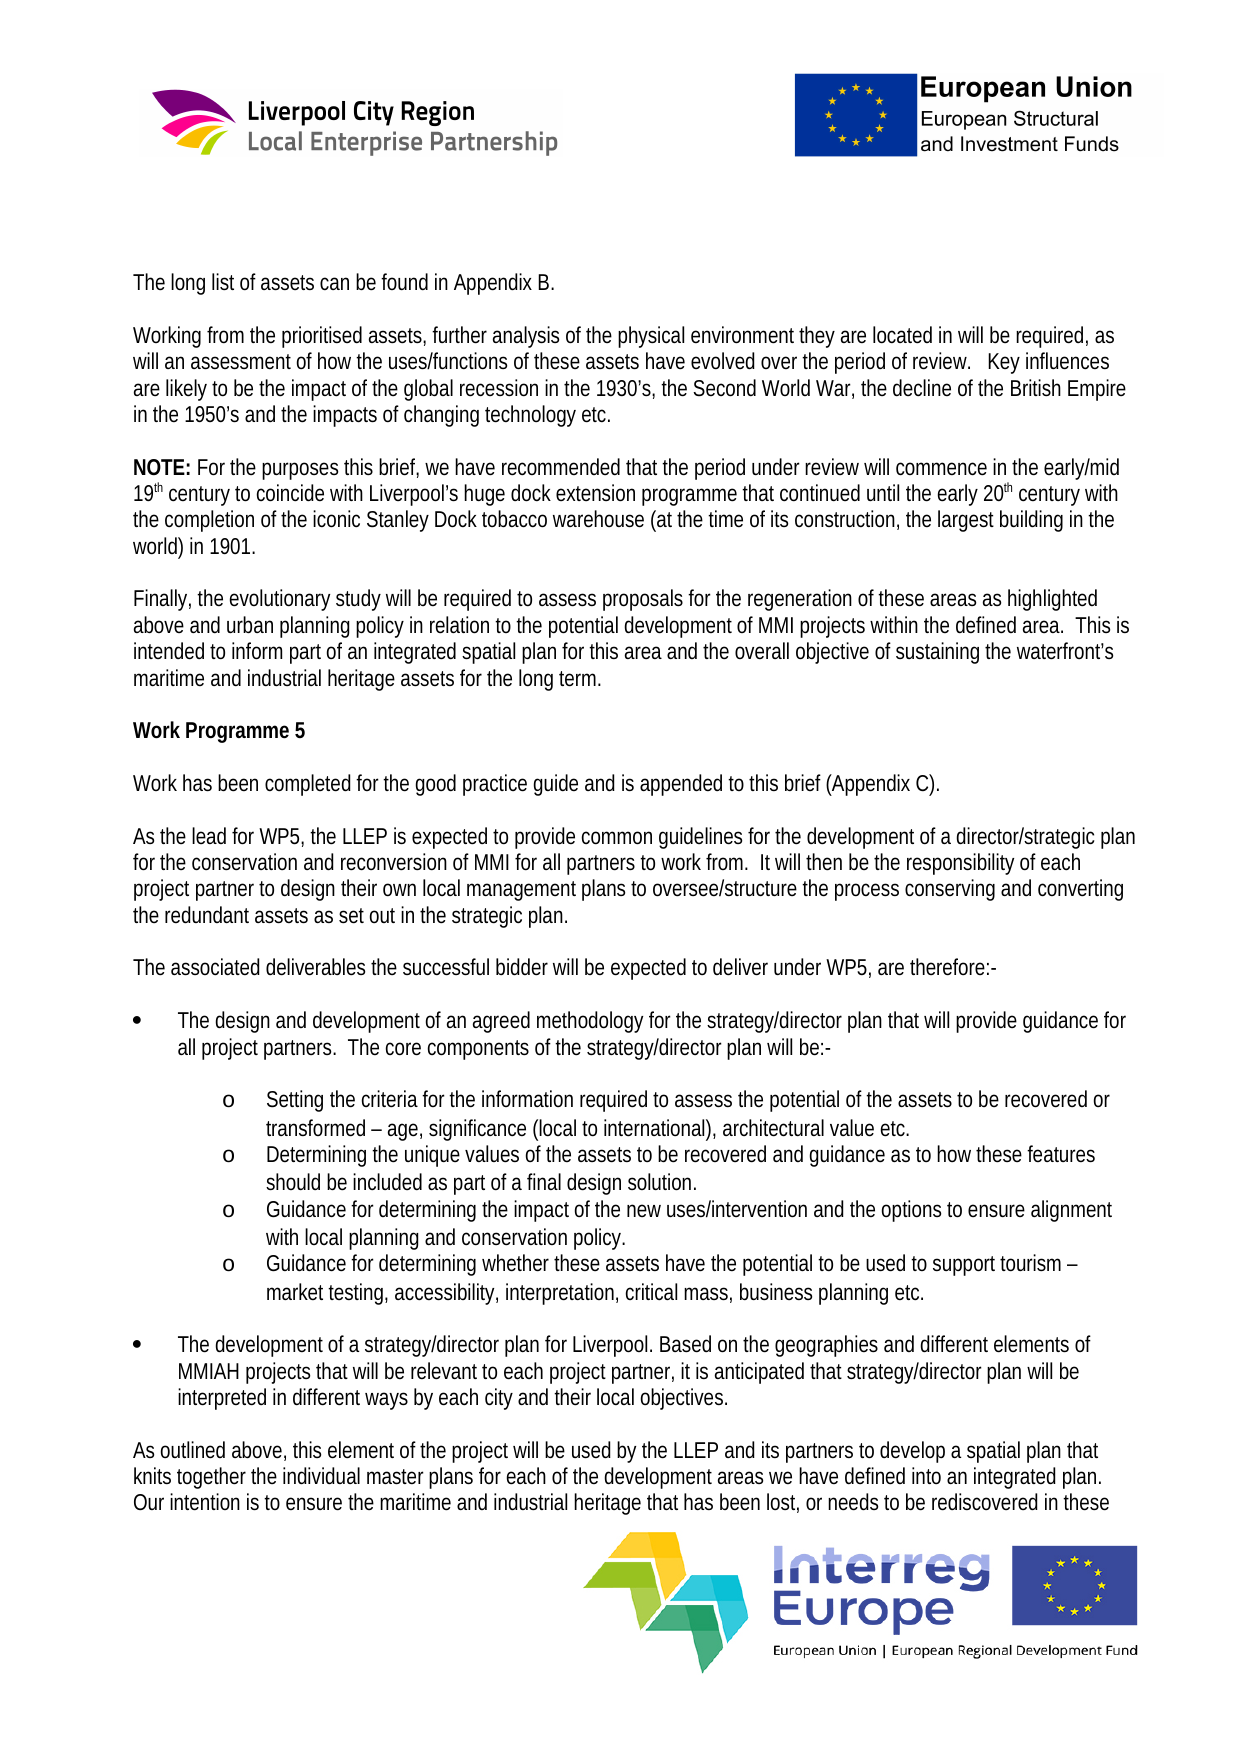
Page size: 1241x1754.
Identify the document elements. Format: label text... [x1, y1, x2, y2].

text The long list of assets can be found in Appendix B. [133, 269, 1138, 296]
list The design and development of an agreed methodology for the strategy/director plan that will provide guidance for all project partners. The core components of the strategy/director plan will be:- [133, 1007, 1138, 1060]
list Guidance for determining the impact of the new uses/intervention and the options to ensure alignment with local planning and conservation policy. [222, 1196, 1138, 1250]
text NOTE: For the purposes this brief, we have recommended that the period under review will commence in the early/mid 19th century to coincide with Liverpool’s huge dock extension programme that continued until the early 20th century with the completion of the iconic Stanley Dock tobacco warehouse (at the time of its construction, the largest building in the world) in 1901. [133, 454, 1138, 559]
list Guidance for determining whether these assets have the potential to be used to support tourism – market testing, accessibility, interpretation, critical mass, business planning etc. [222, 1250, 1138, 1305]
picture [138, 89, 564, 157]
list Setting the criteria for the information required to assess the potential of the assets to be recovered or transformed – age, significance (local to international), architectural value etc. [222, 1086, 1138, 1141]
list The development of a strategy/director plan for Liverpool. Based on the geographies and different elements of MMIAH projects that will be relevant to each project partner, it is anticipated that strategy/director plan will be interpreted in different ways by each city and their local objectives. [133, 1331, 1138, 1410]
text Work has been completed for the good practice guide and is appended to this brief (Appendix C). [133, 770, 1138, 796]
text Working from the prioritised assets, further analysis of the physical environment they are located in will be required, as will an assessment of how the uses/functions of these assets have evolved over the period of review. Key influences are likely to be the impact of the global recession in the 1930’s, the Second World War, the decline of the British Empire in the 1950’s and the impacts of changing technology etc. [133, 322, 1138, 427]
text The associated deliverables the successful bidder will be expected to deliver under WP5, are therefore:- [133, 954, 1138, 981]
text Finally, the evolutionary study will be required to assess proposals for the regeneration of these areas as highlighted above and urban planning policy in relation to the potential development of MMI projects within the defined area. This is intended to inform part of an integrated spatial plan for this area and the overall objective of sustaining the waterfront’s maritime and industrial heritage assets for the long term. [133, 585, 1138, 691]
text Work Programme 5 [133, 717, 1138, 743]
picture [794, 73, 1165, 157]
text As the lead for WP5, the LLEP is expected to provide common guidelines for the development of a director/strategic plan for the conservation and reconversion of MMI for all partners to work from. It will then be the responsibility of each project partner to design their own local management plans to oversee/structure the process conserving and converting the redundant assets as set out in the strategic plan. [133, 823, 1138, 928]
list Determining the unique values of the assets to be recovered and guidance as to how these features should be included as part of a final design solution. [222, 1141, 1138, 1196]
picture [583, 1523, 1138, 1681]
